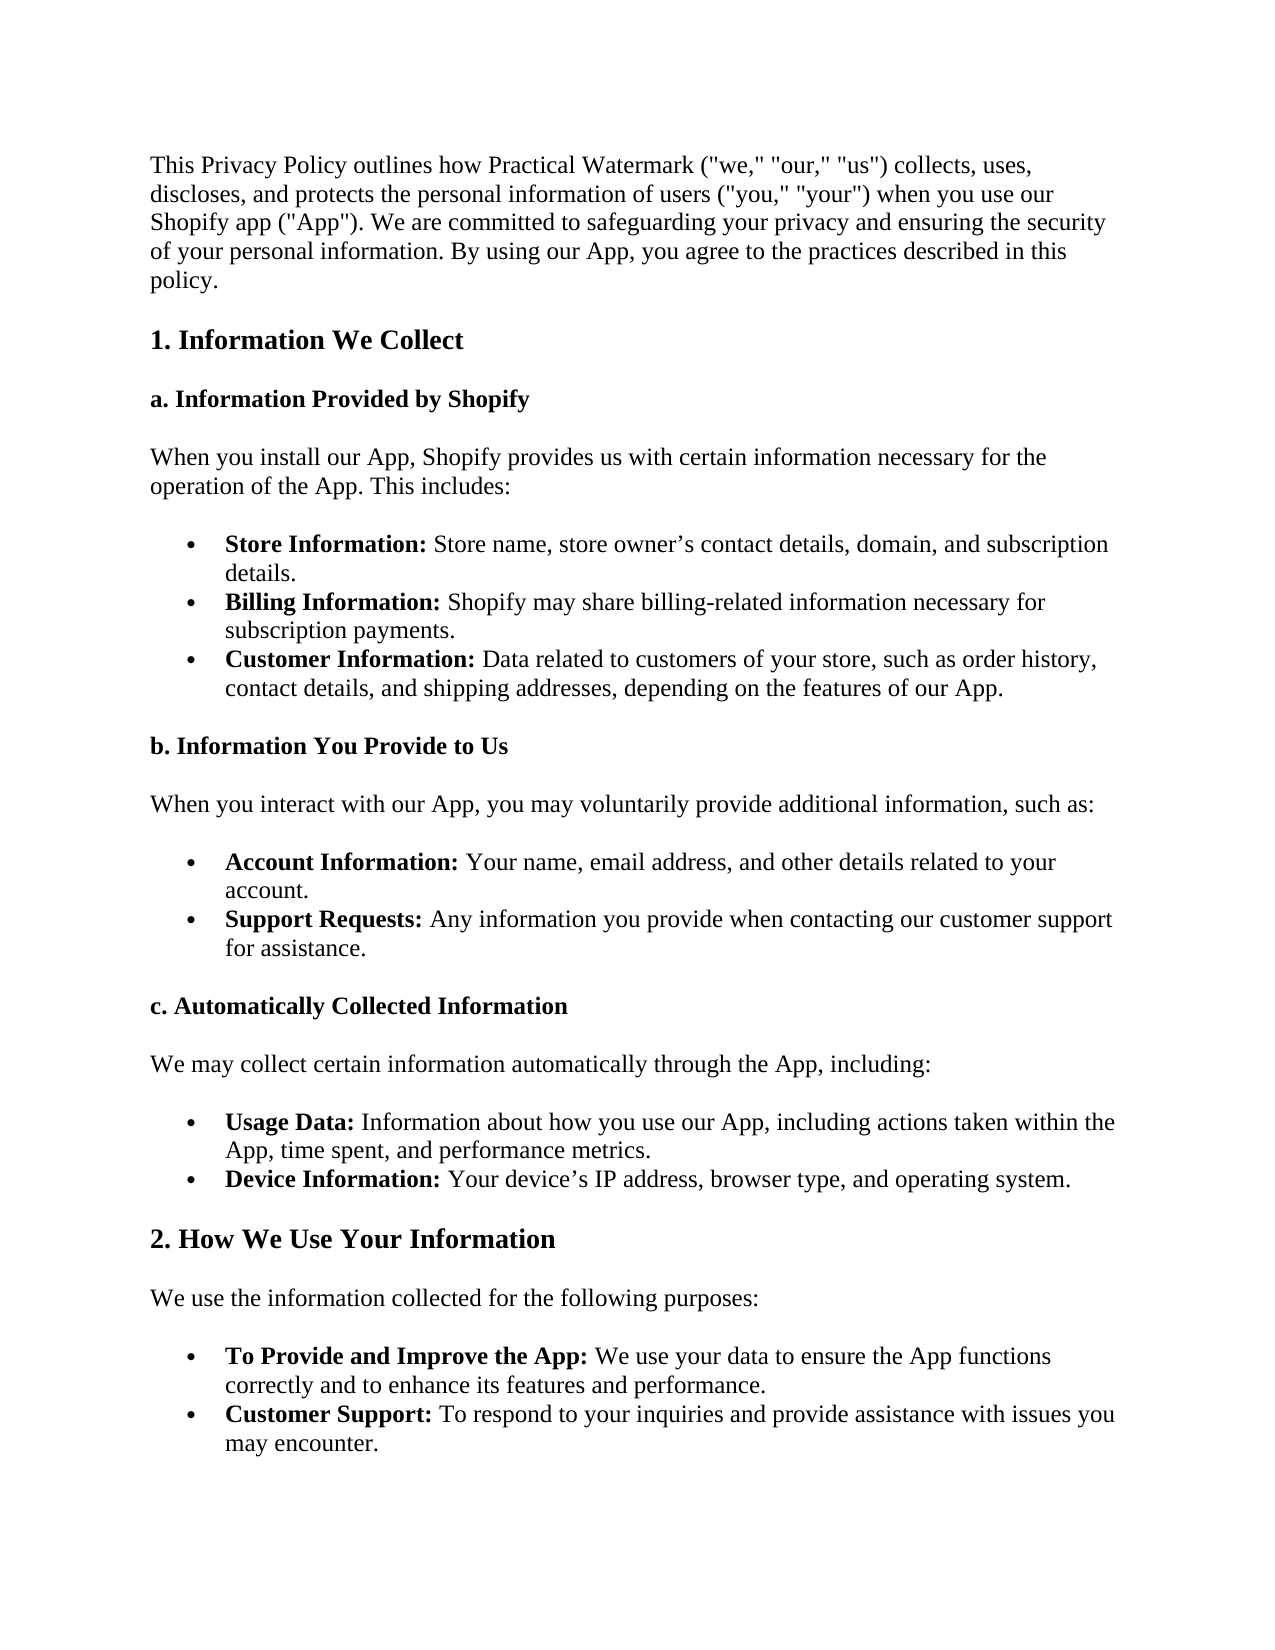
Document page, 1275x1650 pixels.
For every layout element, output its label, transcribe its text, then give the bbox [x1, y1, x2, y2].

list Account Information: Your name, email address, and other details related to your account. [187, 847, 1125, 904]
list Support Requests: Any information you provide when contacting our customer support for assistance. [187, 904, 1125, 962]
text c. Automatically Collected Information [150, 991, 1125, 1019]
text We may collect certain information automatically through the App, including: [150, 1049, 1125, 1077]
text 1. Information We Collect [150, 323, 1125, 355]
list Device Information: Your device’s IP address, browser type, and operating system. [187, 1164, 1125, 1193]
list To Provide and Improve the App: We use your data to ensure the App functions correctly and to enhance its features and performance. [187, 1341, 1125, 1399]
text We use the information collected for the following purposes: [150, 1283, 1125, 1312]
text When you install our App, Shopify provides us with certain information necessary for the operation of the App. This includes: [150, 442, 1125, 500]
list Store Information: Store name, store owner’s contact details, domain, and subscription details. [187, 529, 1125, 587]
text 2. How We Use Your Information [150, 1222, 1125, 1254]
list Customer Support: To respond to your inquiries and provide assistance with issues you may encounter. [187, 1399, 1125, 1456]
text When you interact with our App, you may voluntarily provide additional information, such as: [150, 789, 1125, 817]
text This Privacy Policy outlines how Practical Watermark ("we," "our," "us") collects, uses, discloses, and protects the personal information of users ("you," "your") when you use our Shopify app ("App"). We are committed to safeguarding your privacy and ensuring the security of your personal information. By using our App, you agree to the practices described in this policy. [150, 150, 1125, 294]
list Customer Information: Data related to customers of your store, such as order history, contact details, and shipping addresses, depending on the features of our App. [187, 644, 1125, 702]
list Usage Data: Information about how you use our App, including actions taken within the App, time spent, and performance metrics. [187, 1107, 1125, 1164]
text b. Information You Provide to Us [150, 731, 1125, 759]
list Billing Information: Shopify may share billing-related information necessary for subscription payments. [187, 587, 1125, 644]
text a. Information Provided by Shopify [150, 384, 1125, 413]
